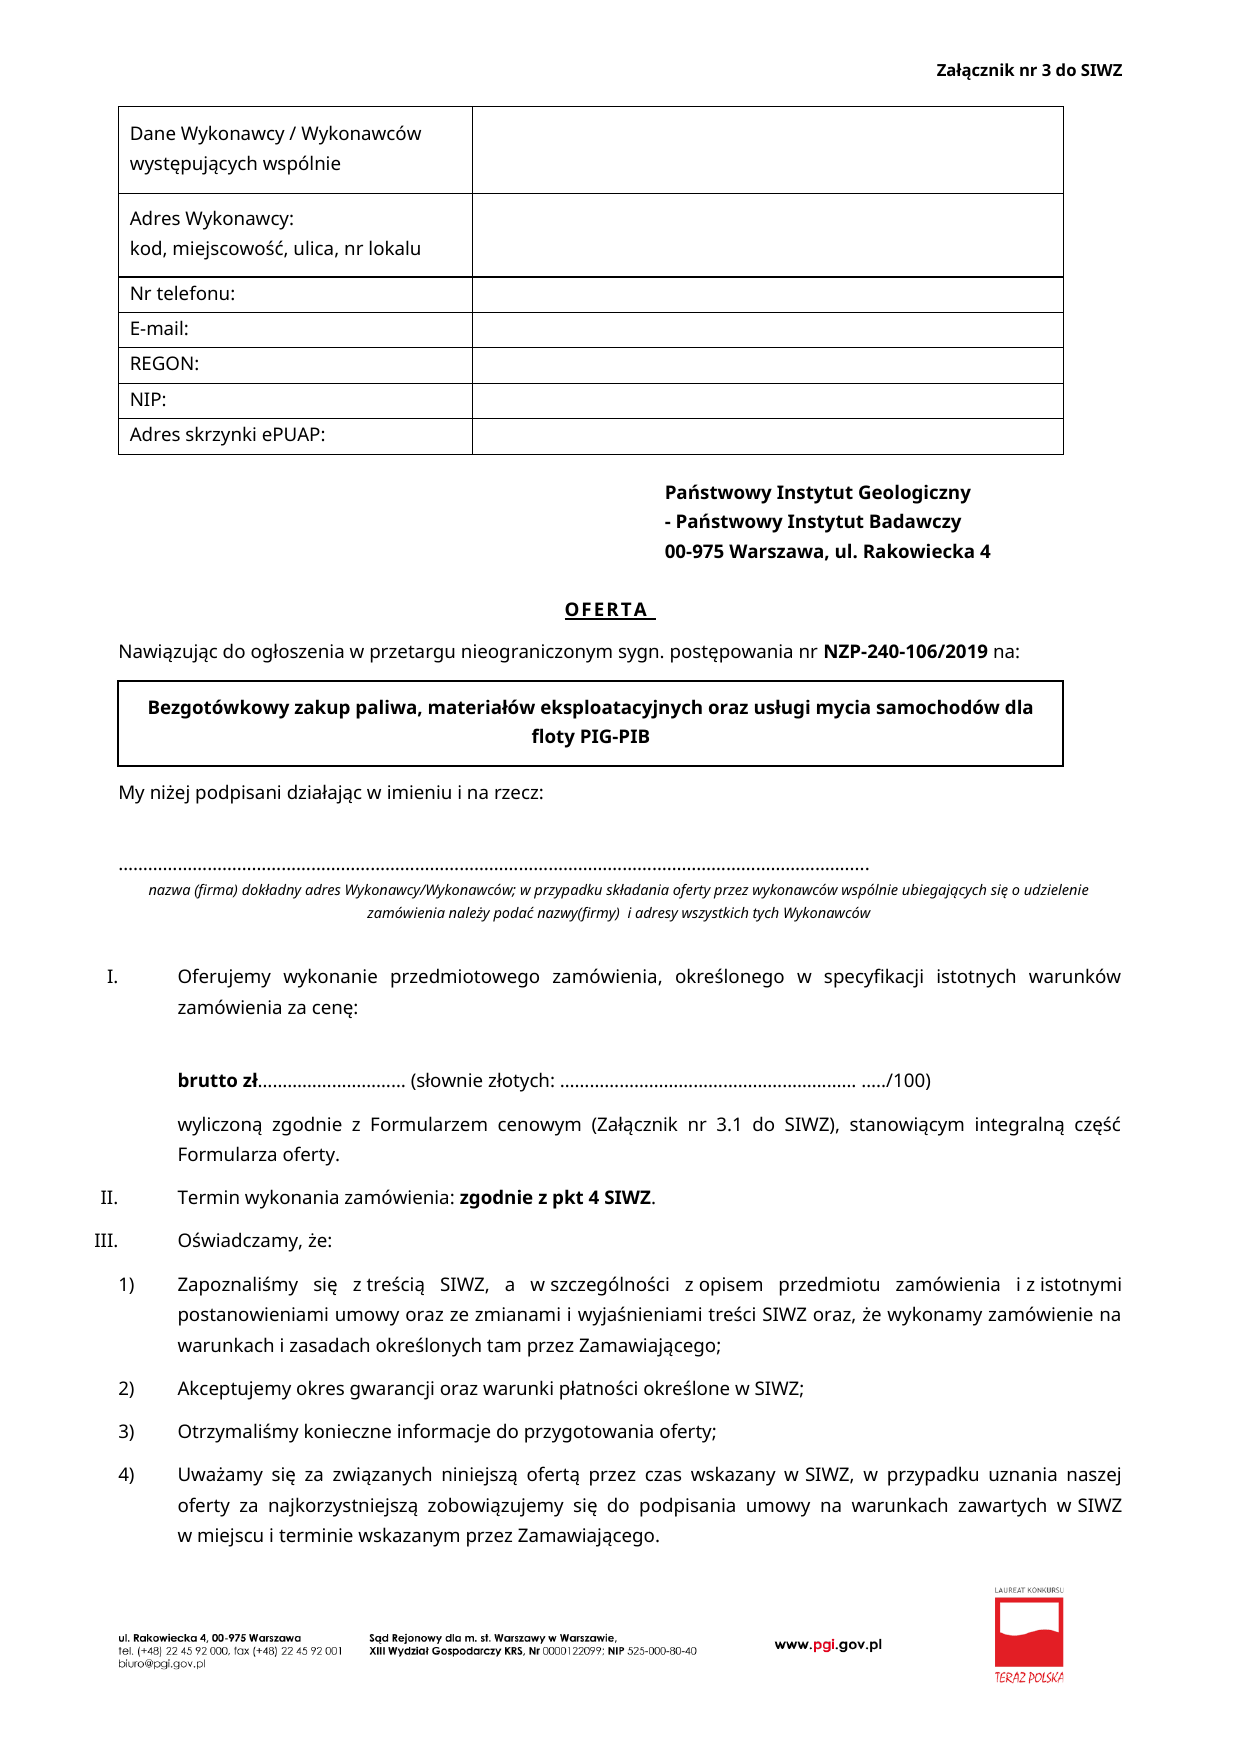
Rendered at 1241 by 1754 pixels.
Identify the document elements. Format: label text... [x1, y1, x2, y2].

text Państwowy Instytut Geologiczny [664, 479, 1137, 505]
list brutto zł………………………… (słownie złotych: …………………………………………………… …../100) [177, 1068, 1122, 1093]
list wyliczoną zgodnie z Formularzem cenowym (Załącznik nr 3.1 do SIWZ), stanowiącym integralną część Formularza oferty. [177, 1111, 1122, 1167]
list Uważamy się za związanych niniejszą ofertą przez czas wskazany w SIWZ, w przypadku uznania naszej oferty za najkorzystniejszą zobowiązujemy się do podpisania umowy na warunkach zawartych w SIWZ w miejscu i terminie wskazanym przez Zamawiającego. [118, 1461, 1122, 1548]
table_header Dane Wykonawcy / Wykonawców występujących wspólnie [119, 107, 472, 193]
list Otrzymaliśmy konieczne informacje do przygotowania oferty; [118, 1418, 1122, 1444]
list Oferujemy wykonanie przedmiotowego zamówienia, określonego w specyfikacji istotnych warunków zamówienia za cenę: [118, 963, 1122, 1019]
table_cell NIP: [119, 384, 472, 418]
table_cell [473, 348, 1063, 383]
table_cell [473, 194, 1063, 276]
text nazwa (firma) dokładny adres Wykonawcy/Wykonawców; w przypadku składania oferty przez wykonawców wspólnie ubiegających się o udzielenie zamówienia należy podać nazwy(firmy) i adresy wszystkich tych Wykonawców [118, 880, 1120, 922]
list Zapoznaliśmy się z treścią SIWZ, a w szczególności z opisem przedmiotu zamówienia i z istotnymi postanowieniami umowy oraz ze zmianami i wyjaśnieniami treści SIWZ oraz, że wykonamy zamówienie na warunkach i zasadach określonych tam przez Zamawiającego; [118, 1271, 1122, 1358]
text Załącznik nr 3 do SIWZ [118, 59, 1122, 82]
text OFERTA [88, 597, 1122, 622]
list Oświadczamy, że: [118, 1228, 1122, 1253]
table_cell Adres skrzynki ePUAP: [119, 419, 472, 453]
text …………………………………………………………………………………………………………………………………..... [118, 850, 1122, 876]
table_cell Nr telefonu: [119, 278, 472, 312]
table_cell Adres Wykonawcy: kod, miejscowość, ulica, nr lokalu [119, 194, 472, 276]
table_cell [473, 384, 1063, 418]
text - Państwowy Instytut Badawczy [664, 509, 1122, 534]
picture [118, 1587, 1064, 1700]
table_cell [473, 419, 1063, 453]
table_header [473, 107, 1063, 193]
text 00-975 Warszawa, ul. Rakowiecka 4 [664, 538, 1122, 563]
text Nawiązując do ogłoszenia w przetargu nieograniczonym sygn. postępowania nr NZP-240-106/2019 na: [118, 638, 1122, 664]
list Akceptujemy okres gwarancji oraz warunki płatności określone w SIWZ; [118, 1375, 1122, 1401]
table_cell E-mail: [119, 313, 472, 347]
table_cell [473, 278, 1063, 312]
list Termin wykonania zamówienia: zgodnie z pkt 4 SIWZ. [118, 1184, 1122, 1210]
table_header Bezgotówkowy zakup paliwa, materiałów eksploatacyjnych oraz usługi mycia samochodów dla floty PIG-PIB [119, 682, 1062, 765]
table_cell [473, 313, 1063, 347]
table_cell REGON: [119, 348, 472, 383]
text My niżej podpisani działając w imieniu i na rzecz: [118, 779, 1122, 805]
